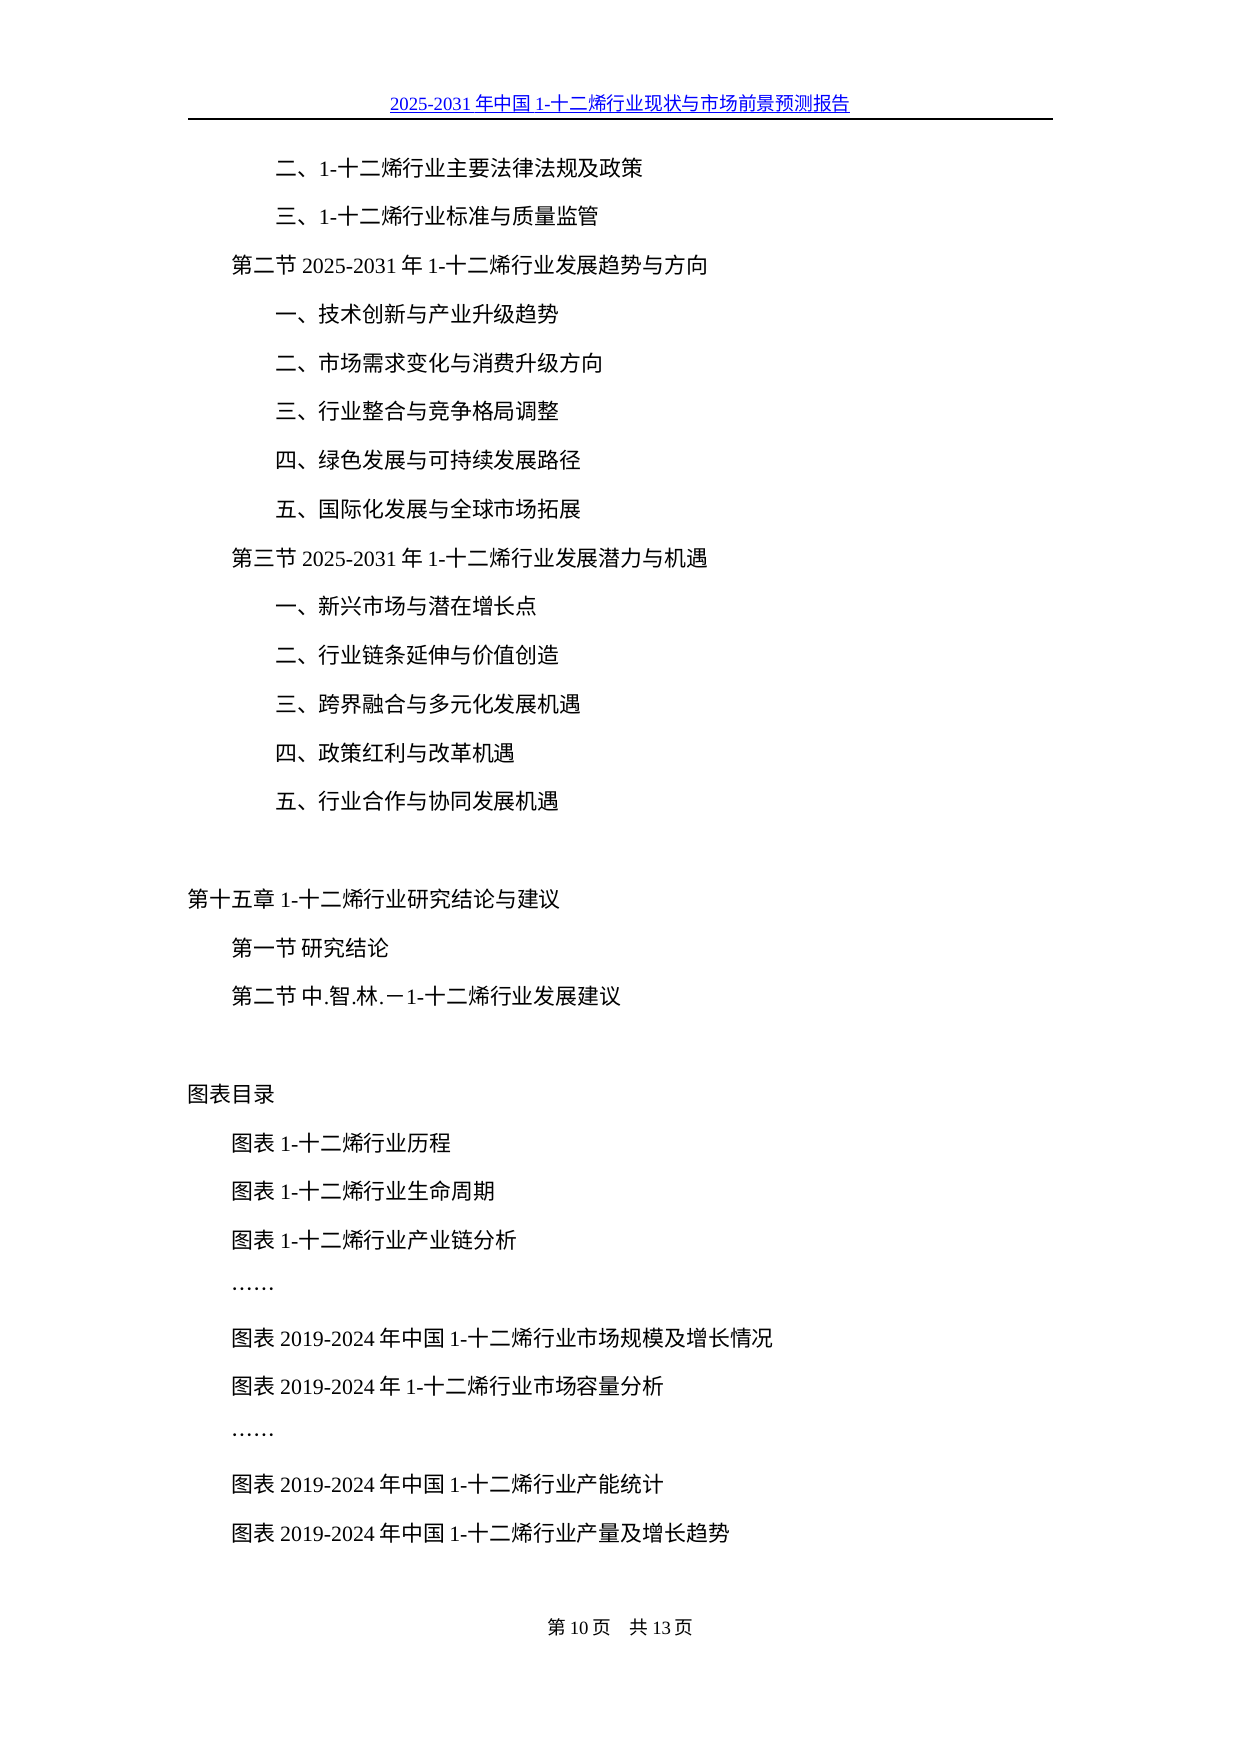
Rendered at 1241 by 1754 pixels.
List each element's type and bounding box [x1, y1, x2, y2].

text [187, 150, 1053, 1548]
